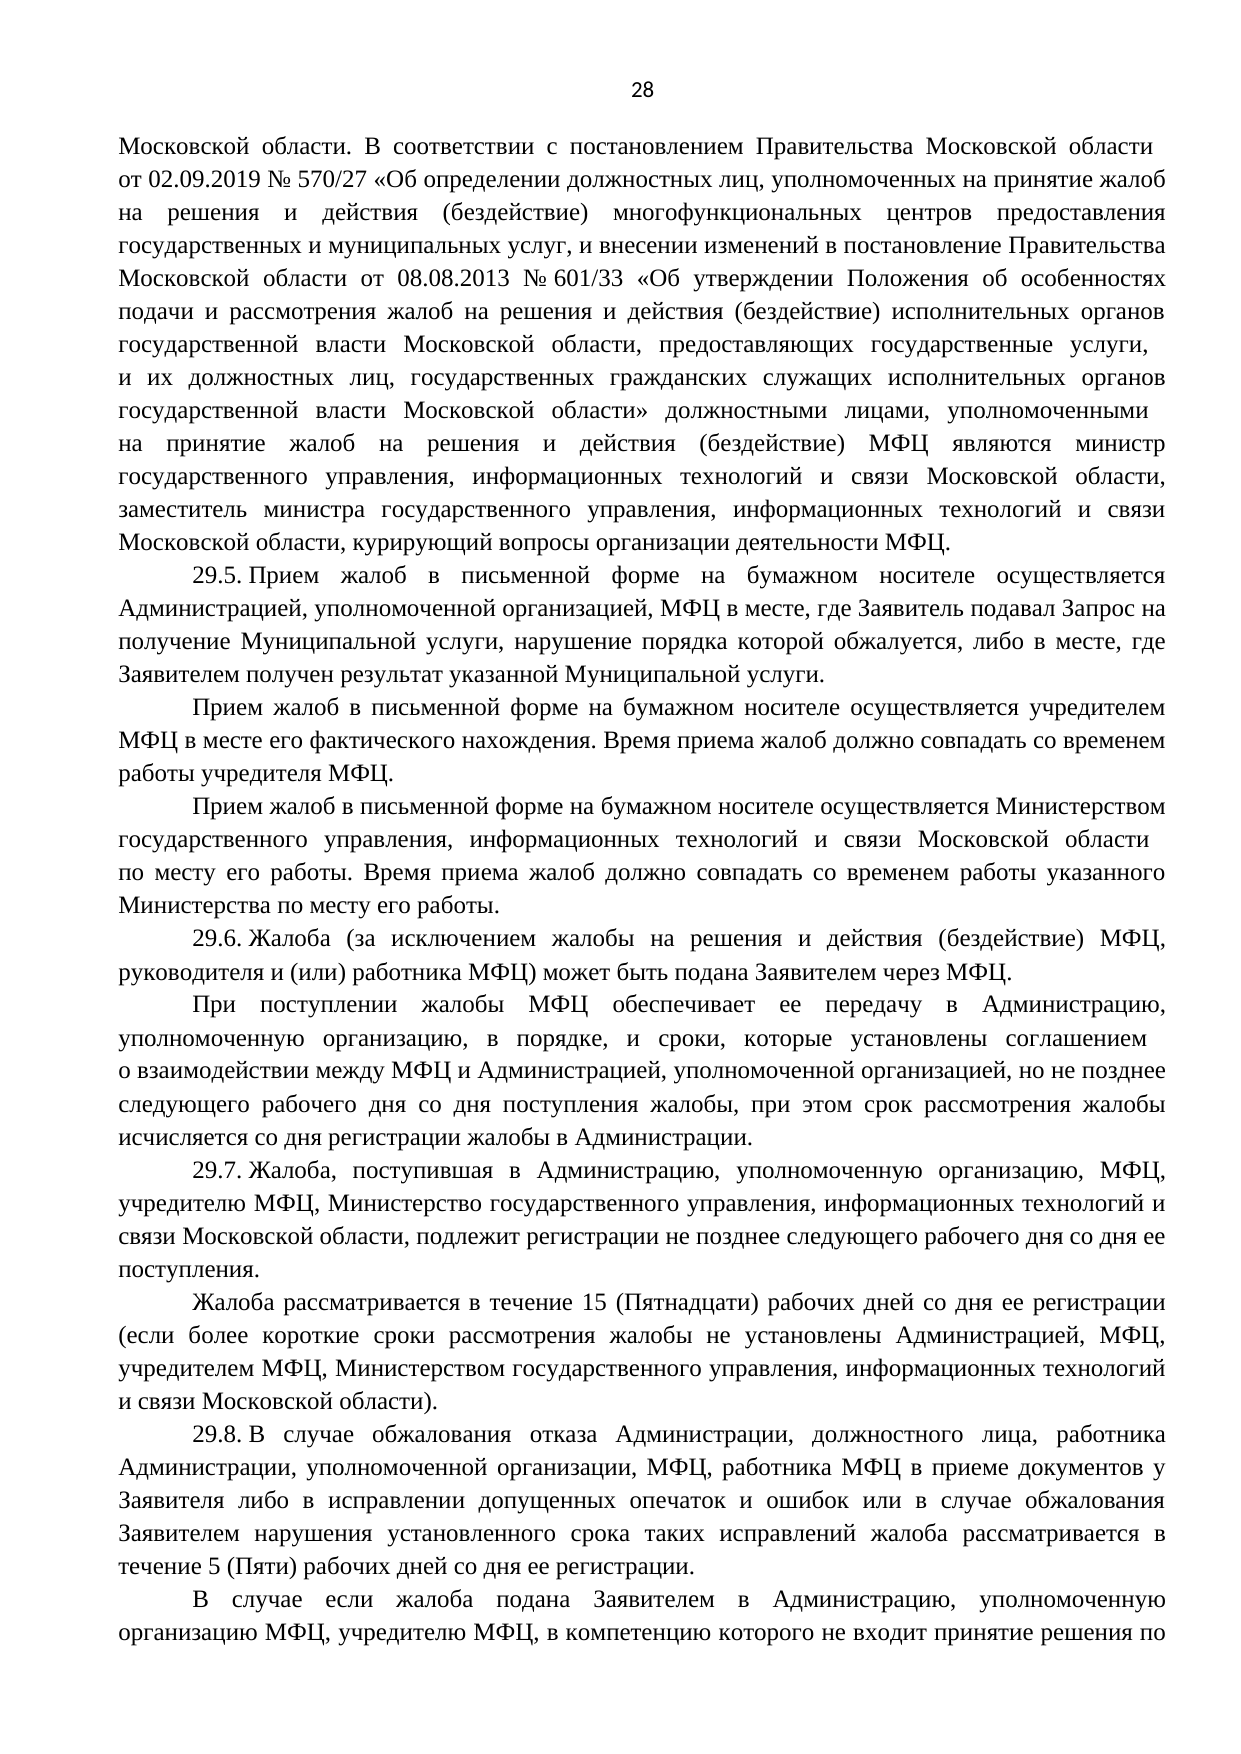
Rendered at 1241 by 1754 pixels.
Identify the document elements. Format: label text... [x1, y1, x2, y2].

list Прием жалоб в письменной форме на бумажном носителе осуществляется учредителем МФЦ в месте его фактического нахождения. Время приема жалоб должно совпадать со временем работы учредителя МФЦ. [118, 692, 1167, 787]
list В случае обжалования отказа Администрации, должностного лица, работника Администрации, уполномоченной организации, МФЦ, работника МФЦ в приеме документов у Заявителя либо в исправлении допущенных опечаток и ошибок или в случае обжалования Заявителем нарушения установленного срока таких исправлений жалоба рассматривается в течение 5 (Пяти) рабочих дней со дня ее регистрации. [118, 1419, 1167, 1580]
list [118, 1584, 1167, 1646]
list Прием жалоб в письменной форме на бумажном носителе осуществляется Министерством государственного управления, информационных технологий и связи Московской области по месту его работы. Время приема жалоб должно совпадать со временем работы указанного Министерства по месту его работы. [118, 791, 1167, 919]
list Жалоба (за исключением жалобы на решения и действия (бездействие) МФЦ, руководителя и (или) работника МФЦ) может быть подана Заявителем через МФЦ. [118, 923, 1167, 985]
list При поступлении жалобы МФЦ обеспечивает ее передачу в Администрацию, уполномоченную организацию, в порядке, и сроки, которые установлены соглашением о взаимодействии между МФЦ и Администрацией, уполномоченной организацией, но не позднее следующего рабочего дня со дня поступления жалобы, при этом срок рассмотрения жалобы исчисляется со дня регистрации жалобы в Администрации. [118, 989, 1167, 1150]
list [118, 131, 1167, 556]
list Прием жалоб в письменной форме на бумажном носителе осуществляется Администрацией, уполномоченной организацией, МФЦ в месте, где Заявитель подавал Запрос на получение Муниципальной услуги, нарушение порядка которой обжалуется, либо в месте, где Заявителем получен результат указанной Муниципальной услуги. [118, 560, 1167, 688]
list Жалоба, поступившая в Администрацию, уполномоченную организацию, МФЦ, учредителю МФЦ, Министерство государственного управления, информационных технологий и связи Московской области, подлежит регистрации не позднее следующего рабочего дня со дня ее поступления. [118, 1155, 1167, 1282]
list Жалоба рассматривается в течение 15 (Пятнадцати) рабочих дней со дня ее регистрации (если более короткие сроки рассмотрения жалобы не установлены Администрацией, МФЦ, учредителем МФЦ, Министерством государственного управления, информационных технологий и связи Московской области). [118, 1287, 1167, 1414]
